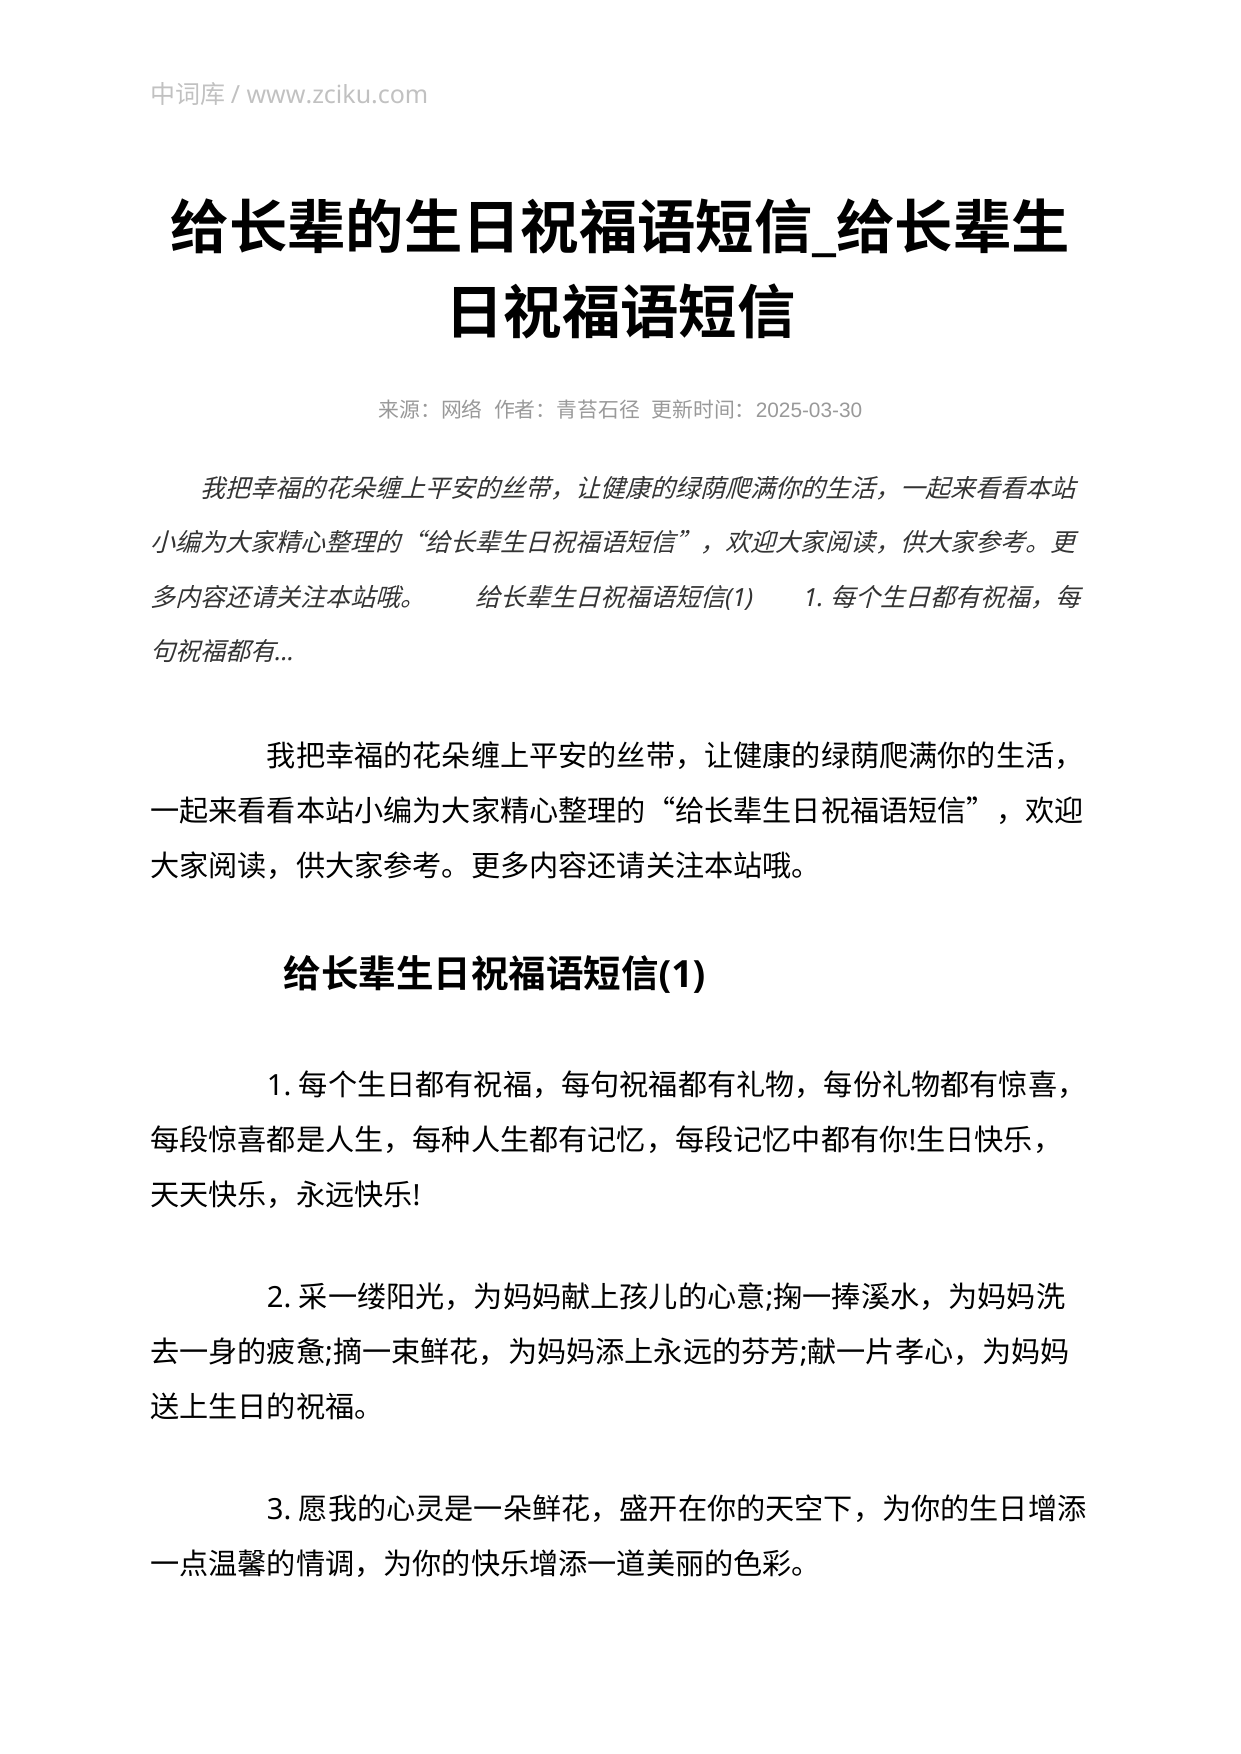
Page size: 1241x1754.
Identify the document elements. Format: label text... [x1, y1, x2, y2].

text 2. 采一缕阳光，为妈妈献上孩儿的心意;掬一捧溪水，为妈妈洗去一身的疲惫;摘一束鲜花，为妈妈添上永远的芬芳;献一片孝心，为妈妈送上生日的祝福。 [150, 1274, 1090, 1426]
text 我把幸福的花朵缠上平安的丝带，让健康的绿荫爬满你的生活，一起来看看本站小编为大家精心整理的“给长辈生日祝福语短信”，欢迎大家阅读，供大家参考。更多内容还请关注本站哦。 给长辈生日祝福语短信(1) 1. 每个生日都有祝福，每句祝福都有... [150, 468, 1090, 668]
subtitle 给长辈的生日祝福语短信_给长辈生日祝福语短信 [150, 181, 1090, 351]
text 我把幸福的花朵缠上平安的丝带，让健康的绿荫爬满你的生活，一起来看看本站小编为大家精心整理的“给长辈生日祝福语短信”，欢迎大家阅读，供大家参考。更多内容还请关注本站哦。 [150, 733, 1090, 885]
text 给长辈生日祝福语短信(1) [150, 944, 1090, 999]
text 1. 每个生日都有祝福，每句祝福都有礼物，每份礼物都有惊喜，每段惊喜都是人生，每种人生都有记忆，每段记忆中都有你!生日快乐，天天快乐，永远快乐! [150, 1062, 1090, 1214]
text 来源：网络 作者：青苔石径 更新时间：2025-03-30 [150, 397, 1090, 421]
text 3. 愿我的心灵是一朵鲜花，盛开在你的天空下，为你的生日增添一点温馨的情调，为你的快乐增添一道美丽的色彩。 [150, 1486, 1090, 1583]
